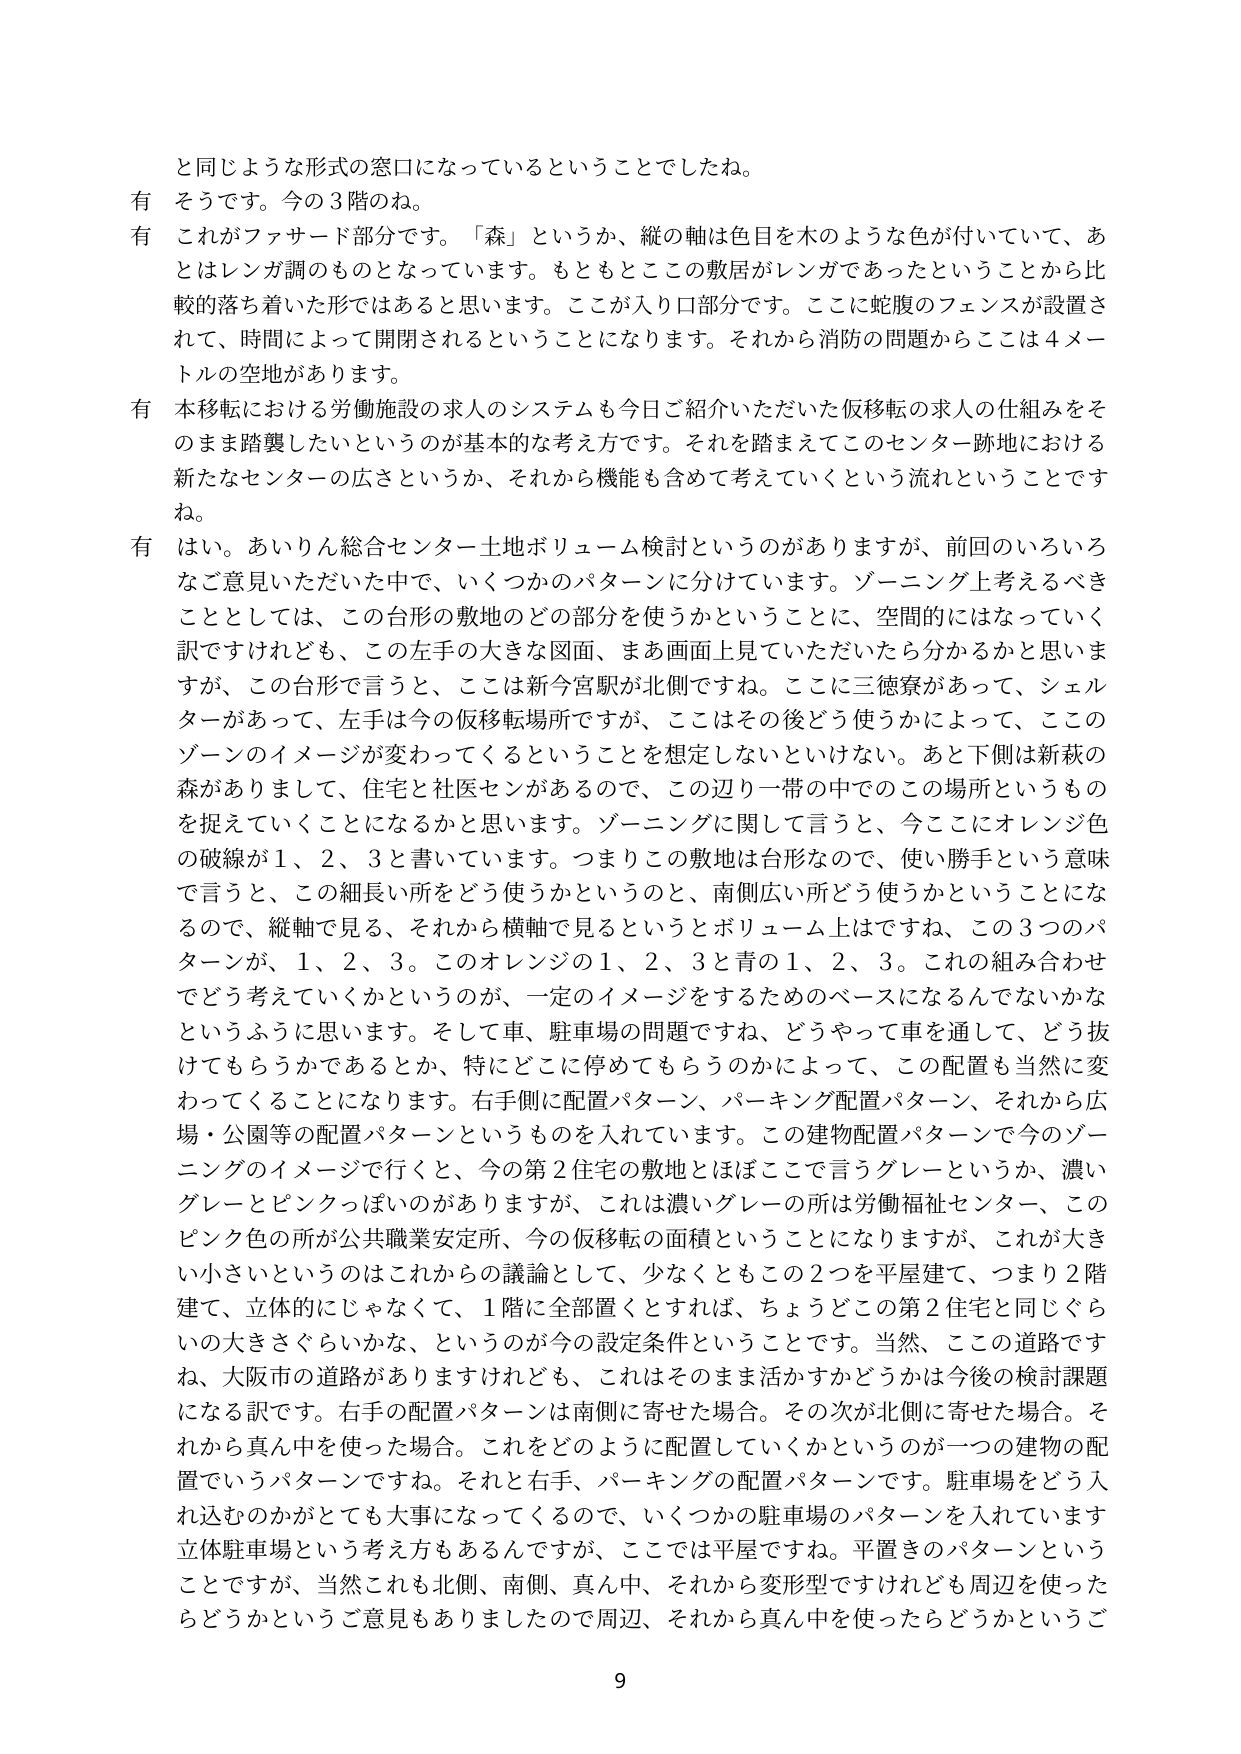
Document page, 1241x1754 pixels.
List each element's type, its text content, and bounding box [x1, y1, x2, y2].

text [130, 148, 1110, 183]
text 有 本移転における労働施設の求人のシステムも今日ご紹介いただいた仮移転の求人の仕組みをそのまま踏襲したいというのが基本的な考え方です。それを踏まえてこのセンター跡地における新たなセンターの広さというか、それから機能も含めて考えていくという流れということですね。 [130, 390, 1110, 529]
text 有 そうです。今の３階のね。 [130, 183, 1110, 217]
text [130, 529, 1110, 1635]
text 有 これがファサード部分です。「森」というか、縦の軸は色目を木のような色が付いていて、あとはレンガ調のものとなっています。もともとここの敷居がレンガであったということから比較的落ち着いた形ではあると思います。ここが入り口部分です。ここに蛇腹のフェンスが設置されて、時間によって開閉されるということになります。それから消防の問題からここは４メートルの空地があります。 [130, 217, 1110, 390]
